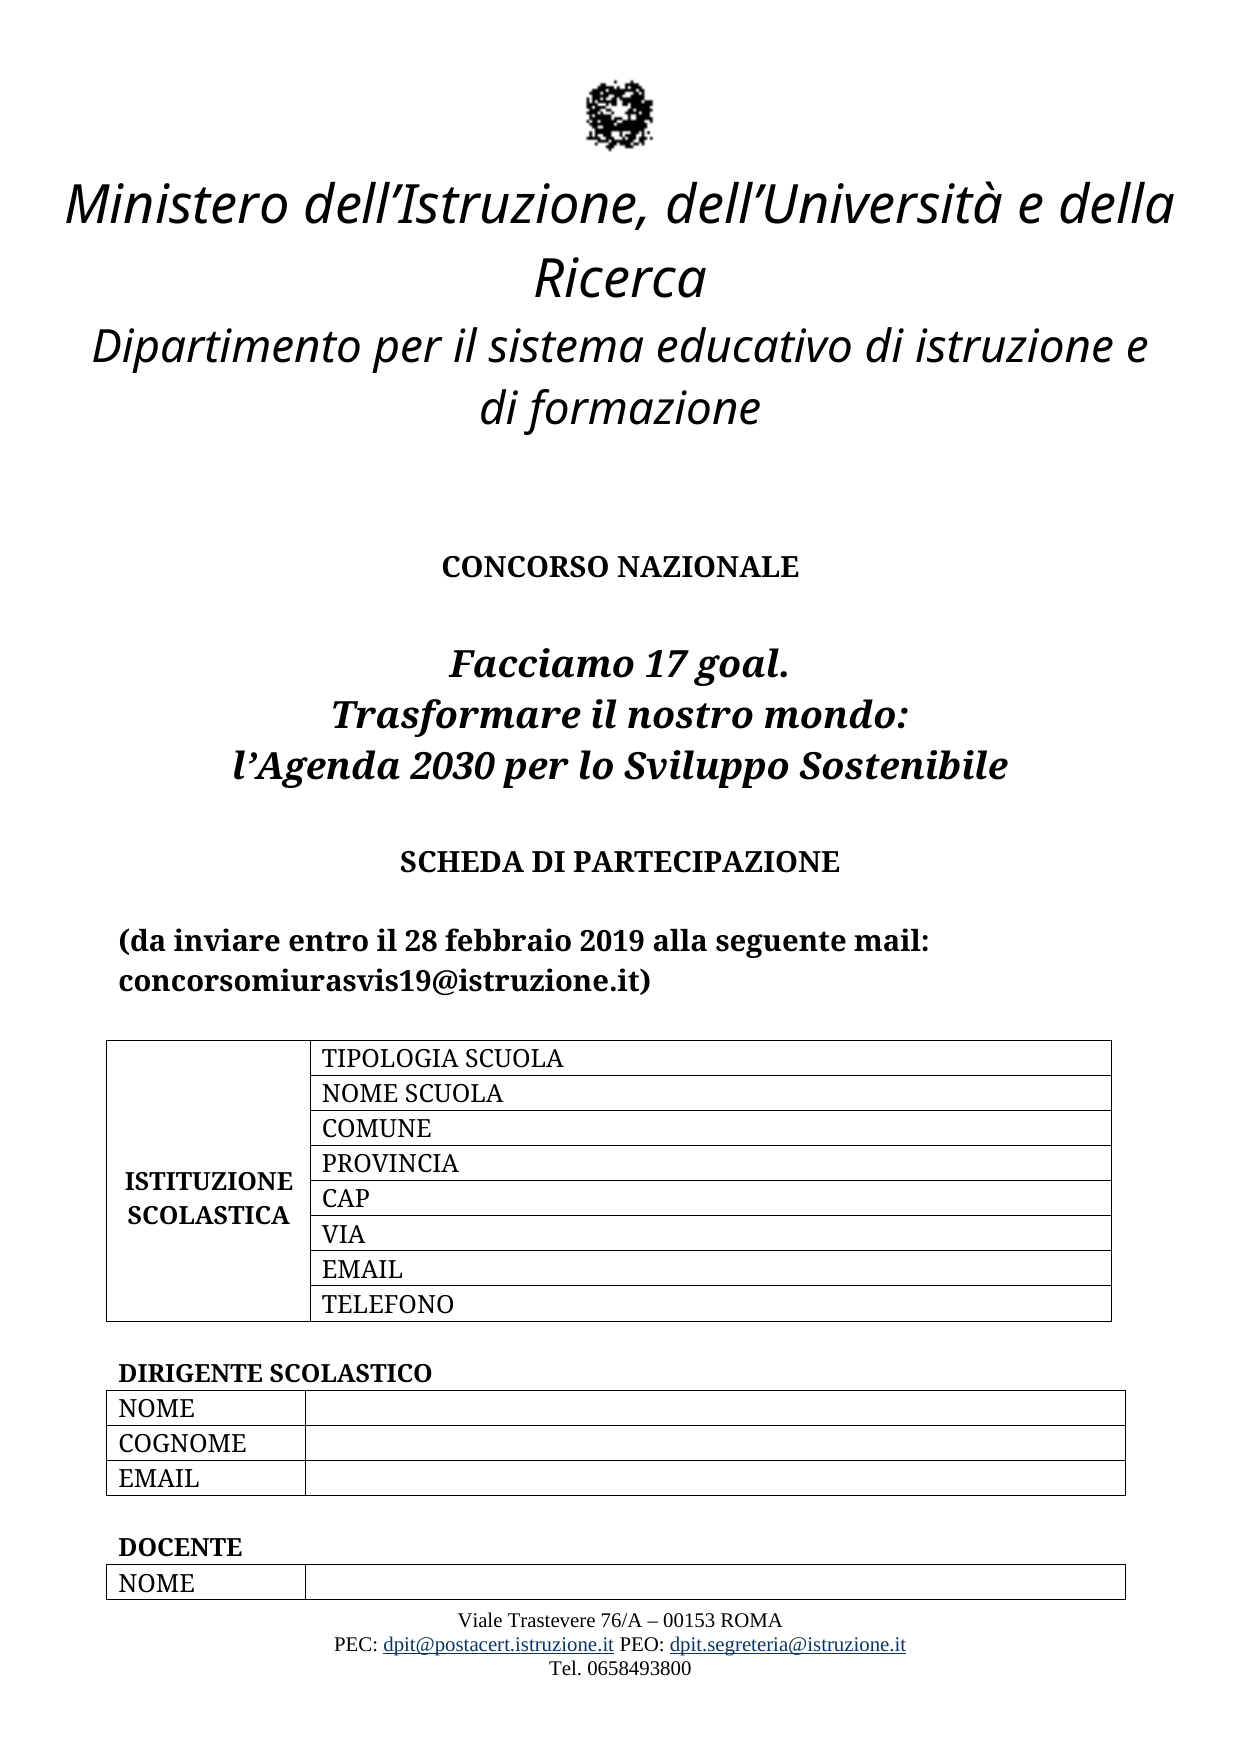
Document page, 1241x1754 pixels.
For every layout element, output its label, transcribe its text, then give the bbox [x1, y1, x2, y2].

text Facciamo 17 goal. [118, 637, 1122, 688]
table_cell EMAIL [107, 1461, 305, 1495]
table_cell VIA [311, 1216, 1111, 1250]
table_header [306, 1391, 1125, 1425]
table_cell COGNOME [107, 1426, 305, 1460]
text SCHEDA DI PARTECIPAZIONE [118, 841, 1122, 881]
table_cell COMUNE [311, 1111, 1111, 1145]
table_cell [306, 1461, 1125, 1495]
table_cell EMAIL [311, 1251, 1111, 1285]
table_header [306, 1565, 1125, 1599]
text (da inviare entro il 28 febbraio 2019 alla seguente mail: concorsomiurasvis19@istruzione.it) [118, 921, 1122, 1000]
table_cell CAP [311, 1181, 1111, 1215]
table_header NOME [107, 1565, 305, 1599]
table_header ISTITUZIONE SCOLASTICA [107, 1041, 310, 1321]
text Trasformare il nostro mondo: [118, 688, 1122, 739]
table_cell PROVINCIA [311, 1146, 1111, 1180]
table_cell TELEFONO [311, 1286, 1111, 1321]
table_header TIPOLOGIA SCUOLA [311, 1041, 1111, 1075]
text DIRIGENTE SCOLASTICO [118, 1356, 1122, 1390]
text l’Agenda 2030 per lo Sviluppo Sostenibile [118, 739, 1122, 790]
text DOCENTE [118, 1530, 1122, 1564]
table_header NOME [107, 1391, 305, 1425]
text CONCORSO NAZIONALE [118, 546, 1122, 586]
table_cell [306, 1426, 1125, 1460]
table_cell NOME SCUOLA [311, 1076, 1111, 1110]
